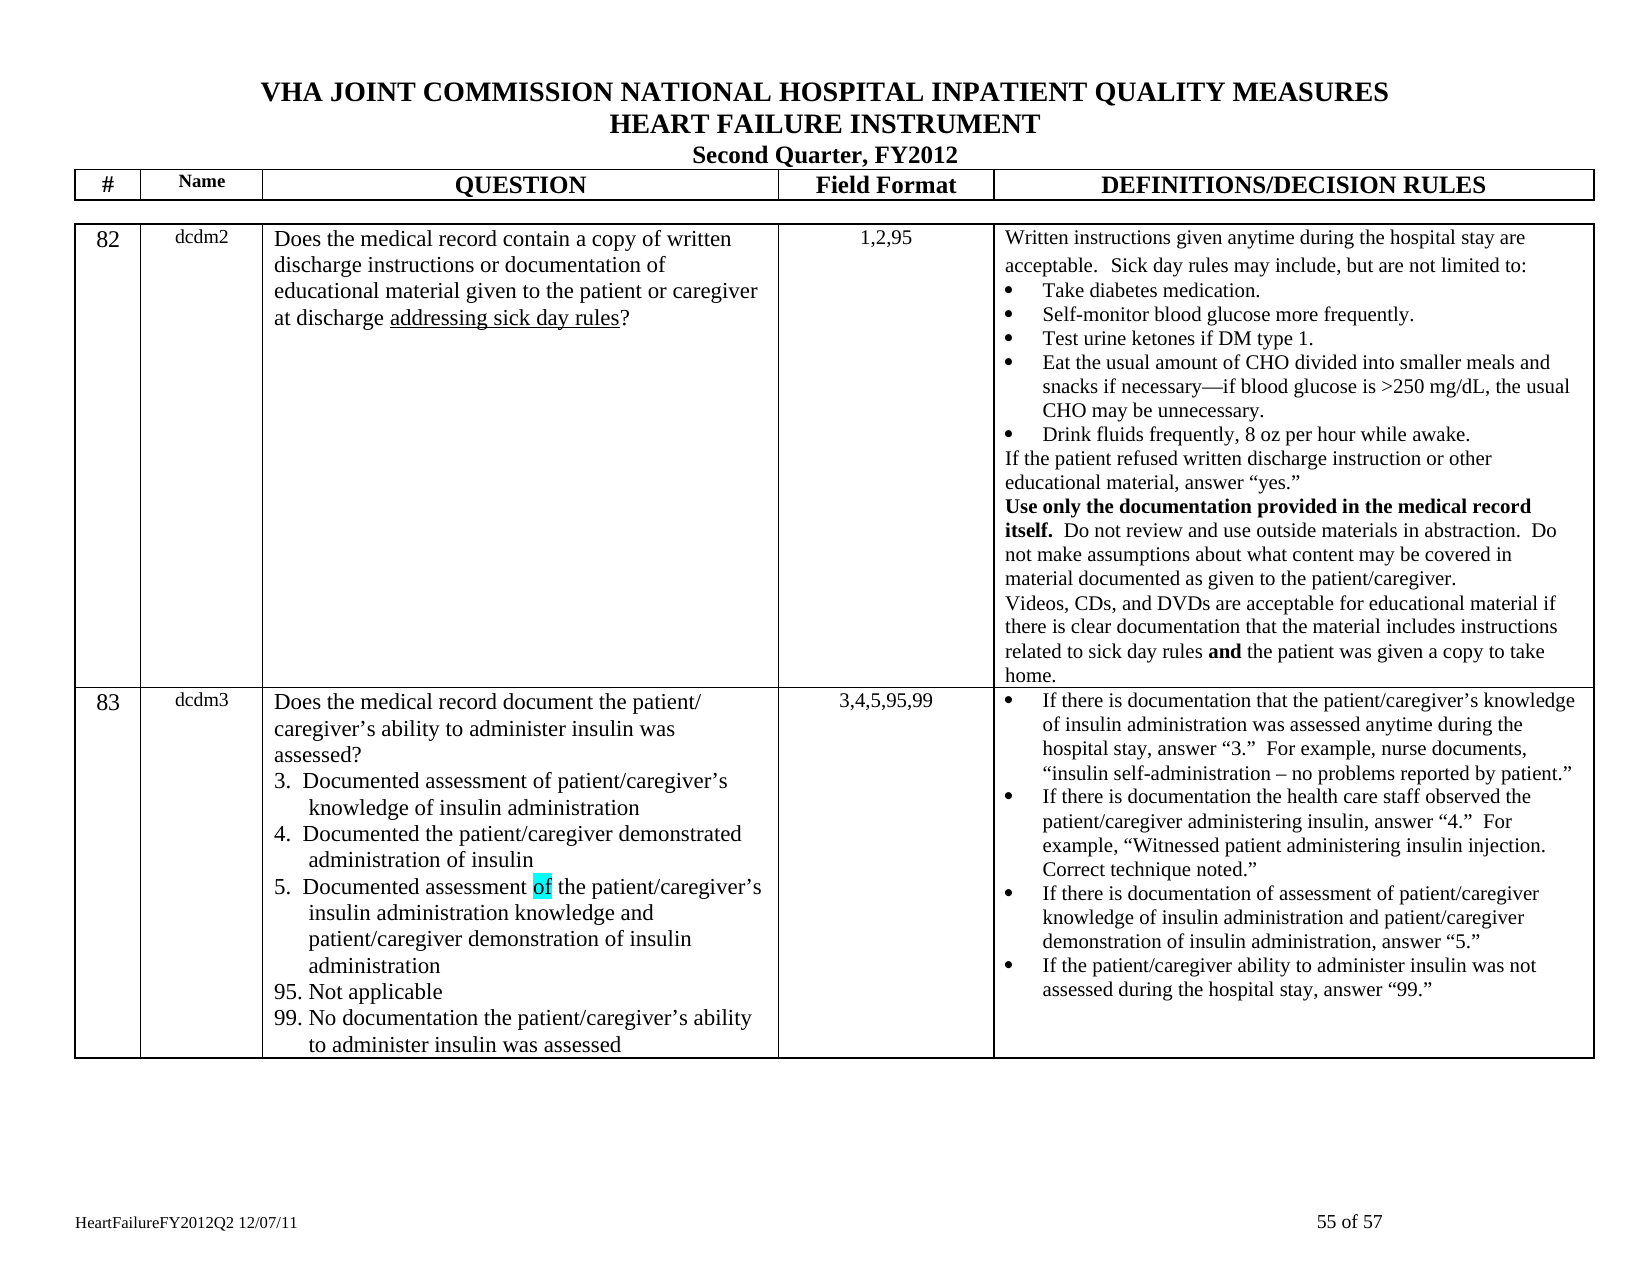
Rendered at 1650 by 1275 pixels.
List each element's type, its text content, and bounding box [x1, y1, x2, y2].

table_cell dcdm2 [141, 225, 262, 687]
table_cell If there is documentation that the patient/caregiver’s knowledge of insulin administration was assessed anytime during the hospital stay, answer “3.” For example, nurse documents, “insulin self-administration – no problems reported by patient.” If there is documentation the health care staff observed the patient/caregiver administering insulin, answer “4.” For example, “Witnessed patient administering insulin injection. Correct technique noted.” If there is documentation of assessment of patient/caregiver knowledge of insulin administration and patient/caregiver demonstration of insulin administration, answer “5.” If the patient/caregiver ability to administer insulin was not assessed during the hospital stay, answer “99.” [995, 688, 1593, 1057]
table_cell Written instructions given anytime during the hospital stay are acceptable. Sick day rules may include, but are not limited to: Take diabetes medication. Self-monitor blood glucose more frequently. Test urine ketones if DM type 1. Eat the usual amount of CHO divided into smaller meals and snacks if necessary—if blood glucose is >250 mg/dL, the usual CHO may be unnecessary. Drink fluids frequently, 8 oz per hour while awake. If the patient refused written discharge instruction or other educational material, answer “yes.” Use only the documentation provided in the medical record itself. Do not review and use outside materials in abstraction. Do not make assumptions about what content may be covered in material documented as given to the patient/caregiver. Videos, CDs, and DVDs are acceptable for educational material if there is clear documentation that the material includes instructions related to sick day rules and the patient was given a copy to take home. [995, 225, 1593, 687]
table_cell Does the medical record contain a copy of written discharge instructions or documentation of educational material given to the patient or caregiver at discharge addressing sick day rules? [263, 225, 778, 687]
table_cell 83 [76, 688, 140, 1057]
table_cell 82 [76, 225, 140, 687]
table_cell dcdm3 [141, 688, 262, 1057]
table_cell 1,2,95 [779, 225, 993, 687]
table_cell 3,4,5,95,99 [779, 688, 993, 1057]
table_cell Does the medical record document the patient/ caregiver’s ability to administer insulin was assessed? 3. Documented assessment of patient/caregiver’s knowledge of insulin administration 4. Documented the patient/caregiver demonstrated administration of insulin 5. Documented assessment of the patient/caregiver’s insulin administration knowledge and patient/caregiver demonstration of insulin administration 95. Not applicable 99. No documentation the patient/caregiver’s ability to administer insulin was assessed [263, 688, 778, 1057]
